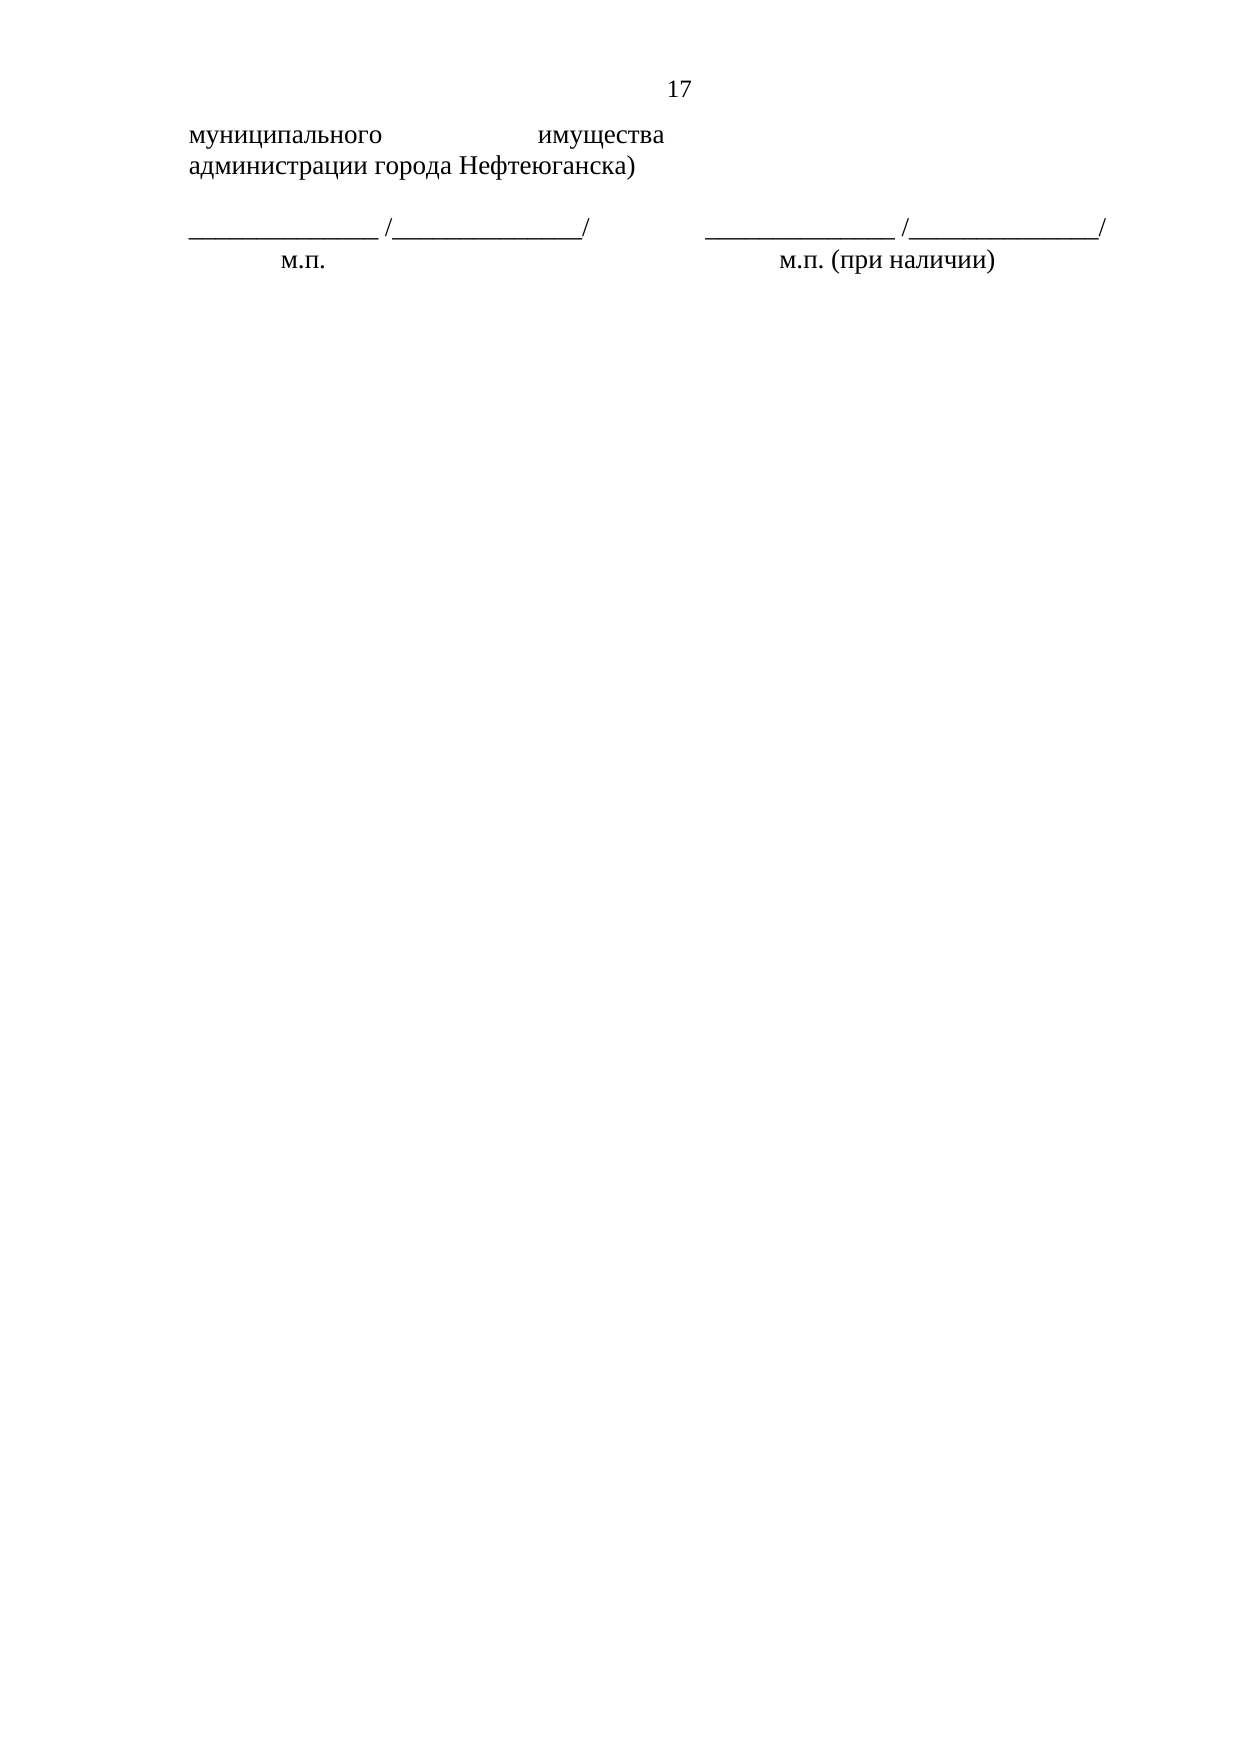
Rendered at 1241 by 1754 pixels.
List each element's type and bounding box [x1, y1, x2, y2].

table_cell [177, 118, 676, 274]
table_cell [676, 118, 1196, 274]
